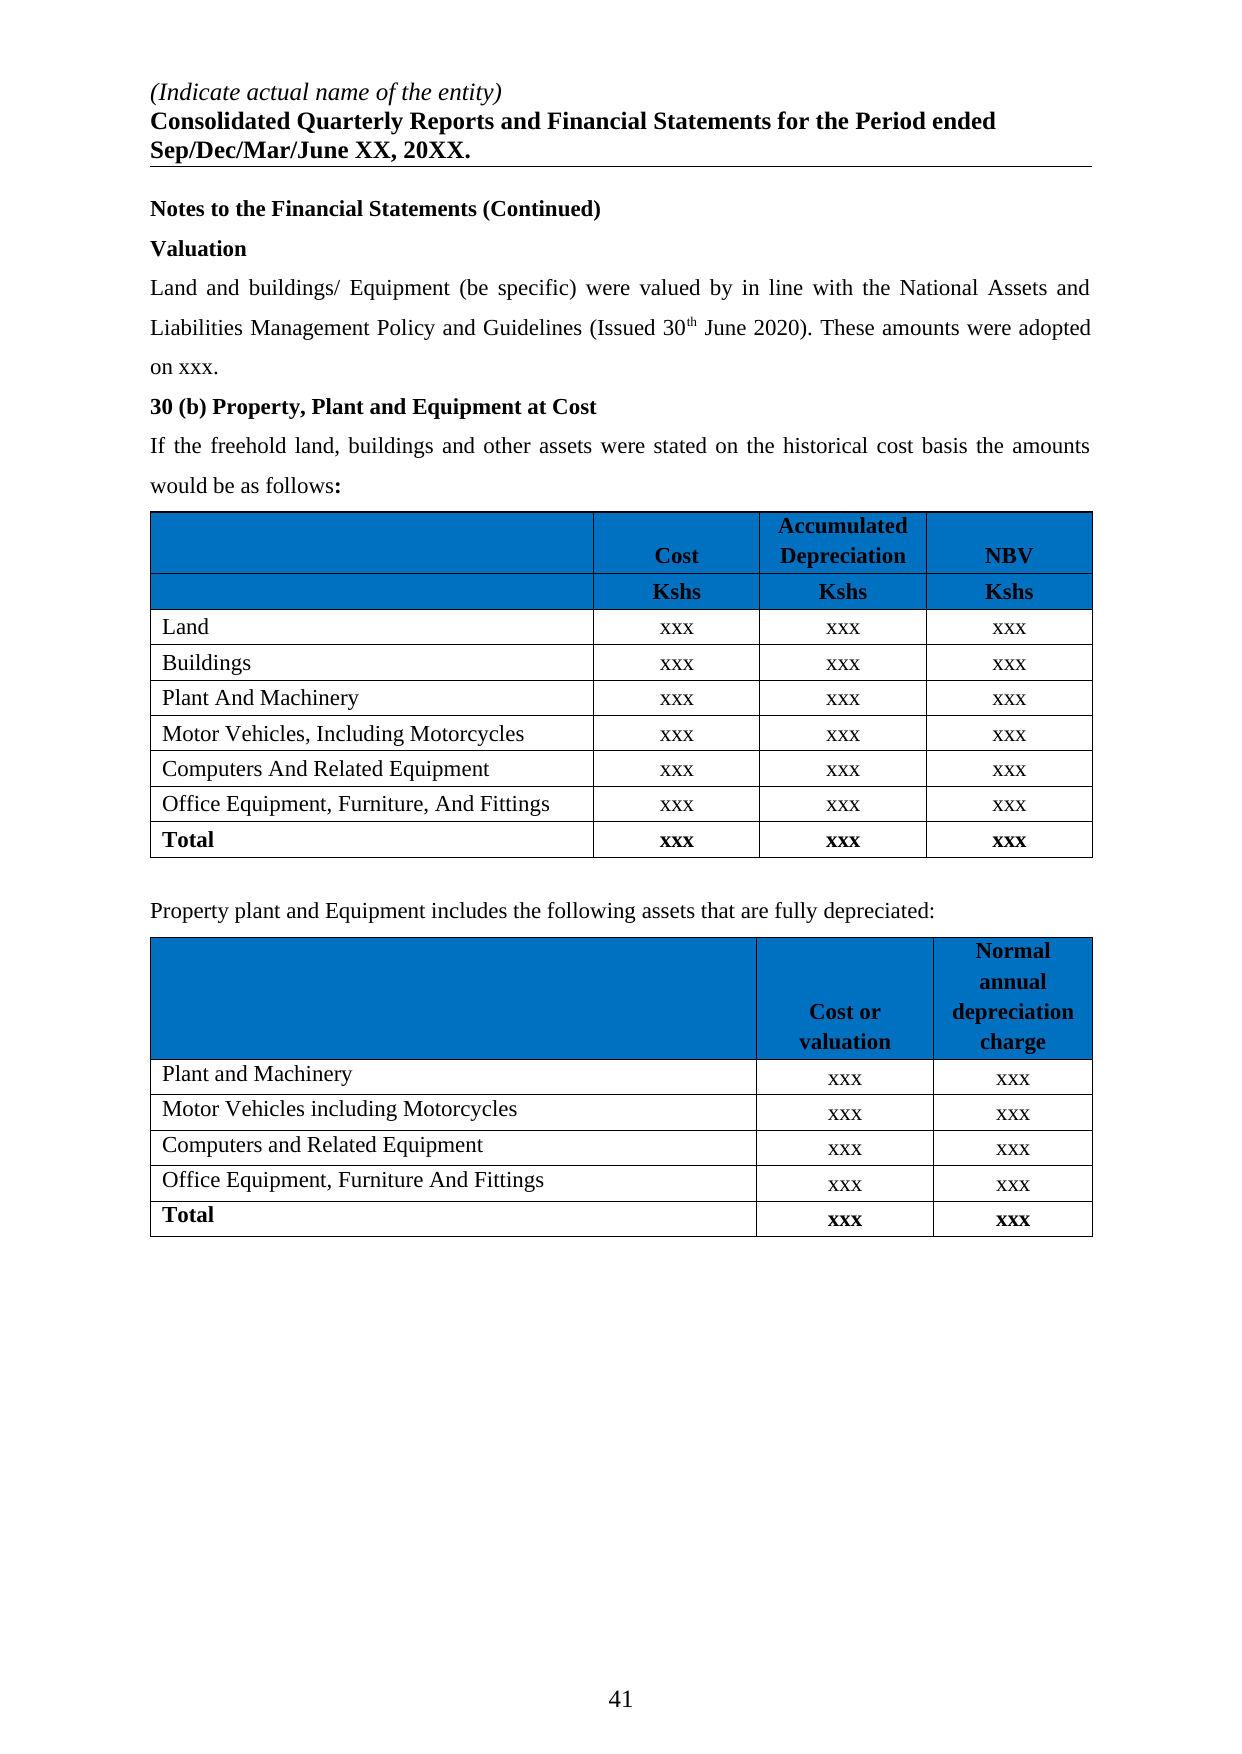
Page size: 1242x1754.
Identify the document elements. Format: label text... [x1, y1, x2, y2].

table_cell xxx [757, 1202, 933, 1236]
table_cell xxx [757, 1060, 933, 1094]
table_header NBV [927, 513, 1092, 573]
table_cell xxx [594, 751, 759, 786]
text Property plant and Equipment includes the following assets that are fully depreciated: [150, 897, 1092, 923]
table_cell Computers And Related Equipment [151, 751, 593, 786]
text 30 (b) Property, Plant and Equipment at Cost [150, 393, 1123, 419]
table_cell Kshs [760, 574, 926, 609]
table_cell xxx [934, 1095, 1092, 1130]
table_cell xxx [760, 681, 926, 715]
table_cell Office Equipment, Furniture, And Fittings [151, 787, 593, 821]
table_cell Kshs [594, 574, 759, 609]
table_cell Kshs [927, 574, 1092, 609]
table_cell xxx [594, 822, 759, 857]
table_header [151, 938, 756, 1059]
table_cell Buildings [151, 645, 593, 679]
table_cell xxx [757, 1095, 933, 1130]
table_cell xxx [757, 1166, 933, 1201]
table_header Cost [594, 513, 759, 573]
table_cell Total [151, 822, 593, 857]
table_cell xxx [934, 1202, 1092, 1236]
table_cell xxx [594, 716, 759, 750]
table_cell xxx [594, 610, 759, 644]
table_cell xxx [927, 610, 1092, 644]
text Valuation [150, 235, 1092, 261]
table_header Cost or valuation [757, 938, 933, 1059]
table_header Normal annual depreciation charge [934, 938, 1092, 1059]
table_cell Office Equipment, Furniture And Fittings [151, 1166, 756, 1201]
table_cell Plant and Machinery [151, 1060, 756, 1094]
table_header Accumulated Depreciation [760, 513, 926, 573]
table_cell Total [151, 1202, 756, 1236]
table_cell xxx [934, 1166, 1092, 1201]
text Land and buildings/ Equipment (be specific) were valued by in line with the National Assets and Liabilities Management Policy and Guidelines (Issued 30th June 2020). These amounts were adopted on xxx. [150, 274, 1092, 380]
table_cell xxx [927, 787, 1092, 821]
table_cell xxx [927, 822, 1092, 857]
table_cell Plant And Machinery [151, 681, 593, 715]
table_cell xxx [757, 1131, 933, 1165]
table_cell xxx [927, 645, 1092, 679]
table_cell xxx [760, 716, 926, 750]
table_cell xxx [594, 681, 759, 715]
table_cell xxx [927, 716, 1092, 750]
table_cell xxx [934, 1060, 1092, 1094]
table_cell xxx [760, 645, 926, 679]
table_header [151, 513, 593, 573]
table_cell [151, 574, 593, 609]
table_cell xxx [594, 787, 759, 821]
table_cell xxx [760, 751, 926, 786]
table_cell Land [151, 610, 593, 644]
table_cell xxx [760, 822, 926, 857]
table_cell xxx [927, 681, 1092, 715]
table_cell xxx [760, 610, 926, 644]
table_cell xxx [594, 645, 759, 679]
table_cell Motor Vehicles including Motorcycles [151, 1095, 756, 1130]
table_cell Computers and Related Equipment [151, 1131, 756, 1165]
text Notes to the Financial Statements (Continued) [150, 196, 1092, 222]
table_cell xxx [760, 787, 926, 821]
table_cell Motor Vehicles, Including Motorcycles [151, 716, 593, 750]
text If the freehold land, buildings and other assets were stated on the historical cost basis the amounts would be as follows: [150, 432, 1093, 498]
table_cell xxx [934, 1131, 1092, 1165]
table_cell xxx [927, 751, 1092, 786]
